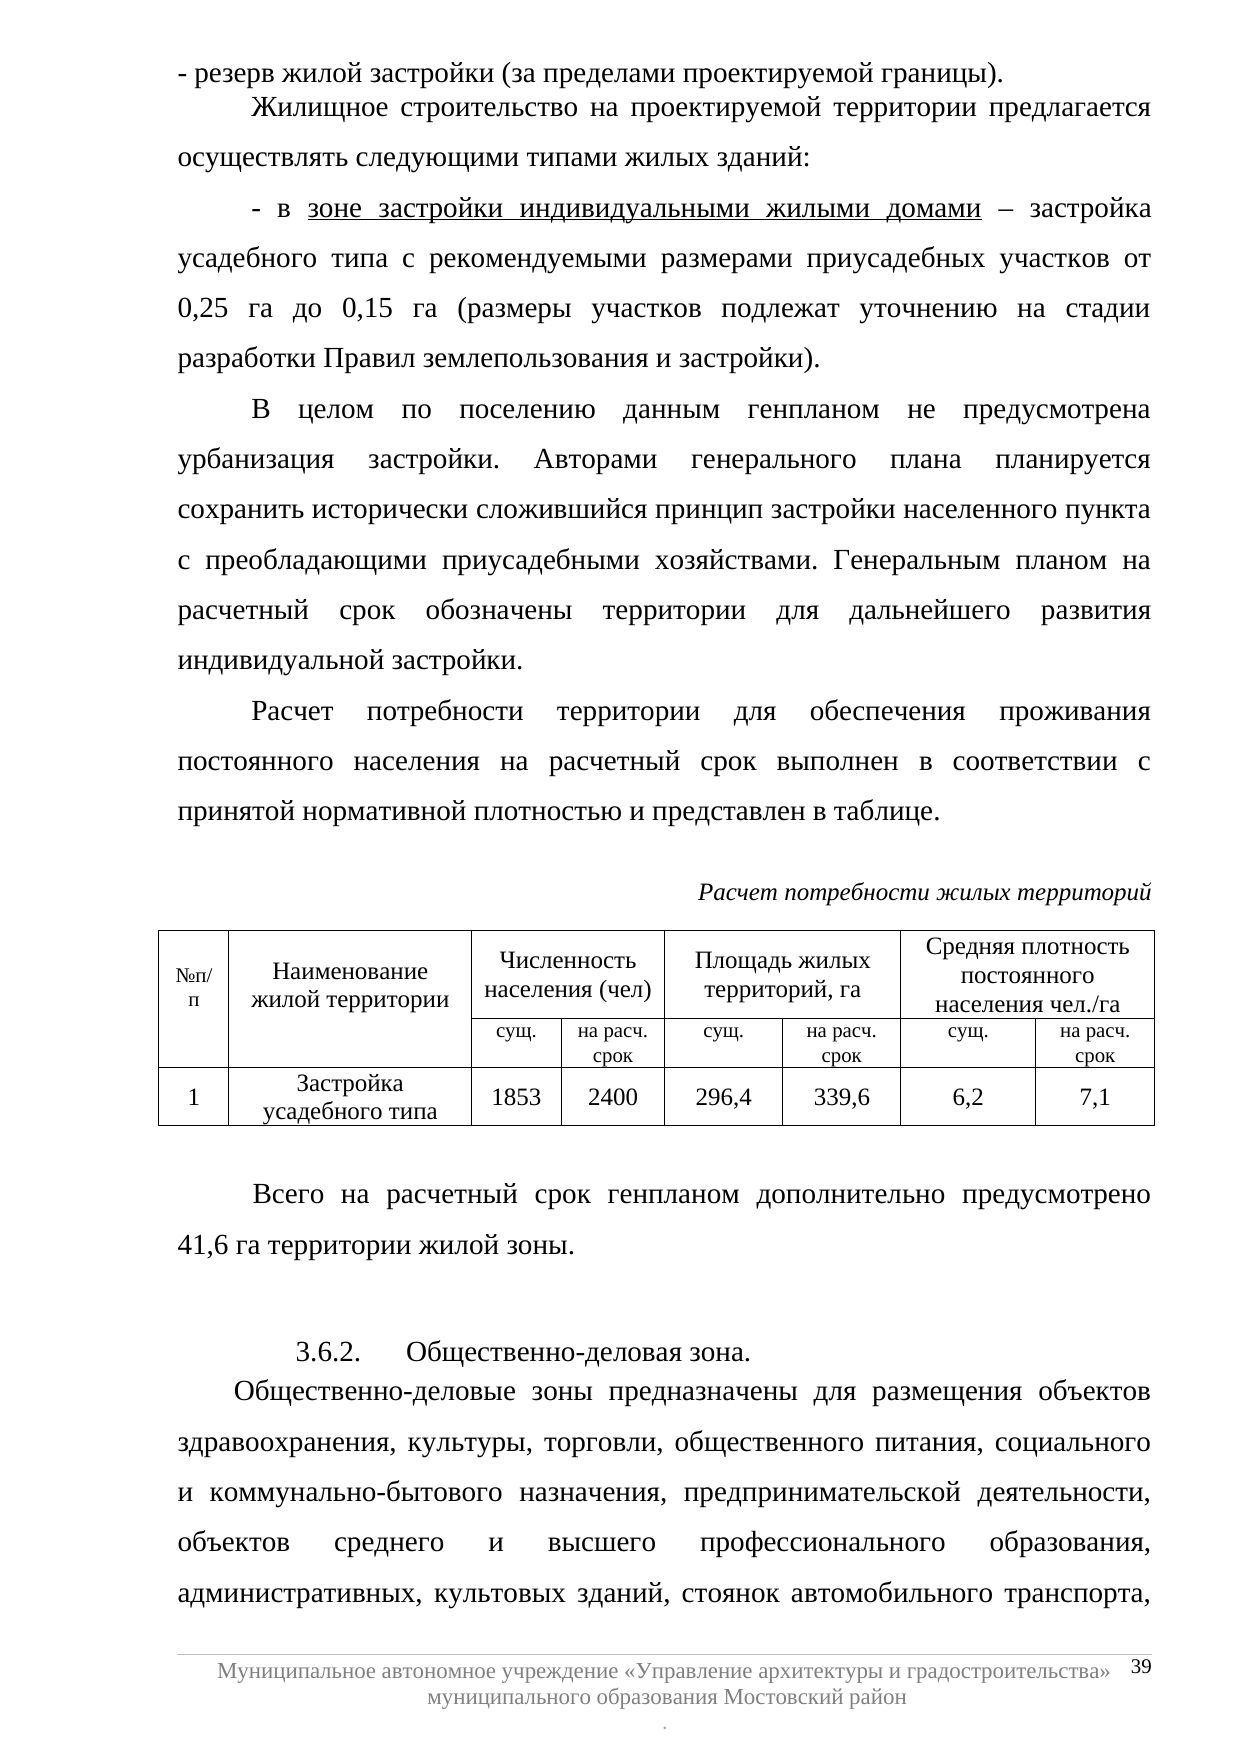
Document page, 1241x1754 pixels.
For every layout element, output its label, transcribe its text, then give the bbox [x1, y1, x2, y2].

table_cell сущ. [472, 1019, 561, 1067]
table_cell сущ. [665, 1019, 782, 1067]
table_header №п/п [159, 931, 228, 1067]
table_cell 7,1 [1036, 1068, 1154, 1125]
table_cell Застройка усадебного типа [229, 1068, 471, 1125]
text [177, 1373, 1152, 1608]
table_cell 2400 [562, 1068, 664, 1125]
text - резерв жилой застройки (за пределами проектируемой границы). [177, 56, 1152, 89]
text Расчет потребности территории для обеспечения проживания постоянного населения на расчетный срок выполнен в соответствии с принятой нормативной плотностью и представлен в таблице. [177, 693, 1152, 827]
table_header Наименование жилой территории [229, 931, 471, 1067]
table_header Численность населения (чел) [472, 931, 664, 1017]
text - в зоне застройки индивидуальными жилыми домами – застройка усадебного типа с рекомендуемыми размерами приусадебных участков от 0,25 га до 0,15 га (размеры участков подлежат уточнению на стадии разработки Правил землепользования и застройки). [177, 190, 1152, 374]
table_cell на расч. срок [1036, 1019, 1154, 1067]
table_cell 1 [159, 1068, 228, 1125]
table_cell на расч. срок [562, 1019, 664, 1067]
table_cell 1853 [472, 1068, 561, 1125]
text Жилищное строительство на проектируемой территории предлагается осуществлять следующими типами жилых зданий: [177, 89, 1152, 173]
table_header Средняя плотность постоянного населения чел./га [901, 931, 1154, 1017]
text Расчет потребности жилых территорий [177, 877, 1152, 906]
table_cell 6,2 [901, 1068, 1035, 1125]
table_cell 296,4 [665, 1068, 782, 1125]
text Общественно-деловая зона. [295, 1334, 1152, 1367]
text Всего на расчетный срок генпланом дополнительно предусмотрено 41,6 га территории жилой зоны. [177, 1176, 1152, 1260]
table_header Площадь жилых территорий, га [665, 931, 900, 1017]
table_cell 339,6 [783, 1068, 900, 1125]
table_cell сущ. [901, 1019, 1035, 1067]
text В целом по поселению данным генпланом не предусмотрена урбанизация застройки. Авторами генерального плана планируется сохранить исторически сложившийся принцип застройки населенного пункта с преобладающими приусадебными хозяйствами. Генеральным планом на расчетный срок обозначены территории для дальнейшего развития индивидуальной застройки. [177, 391, 1152, 676]
table_cell на расч. срок [783, 1019, 900, 1067]
